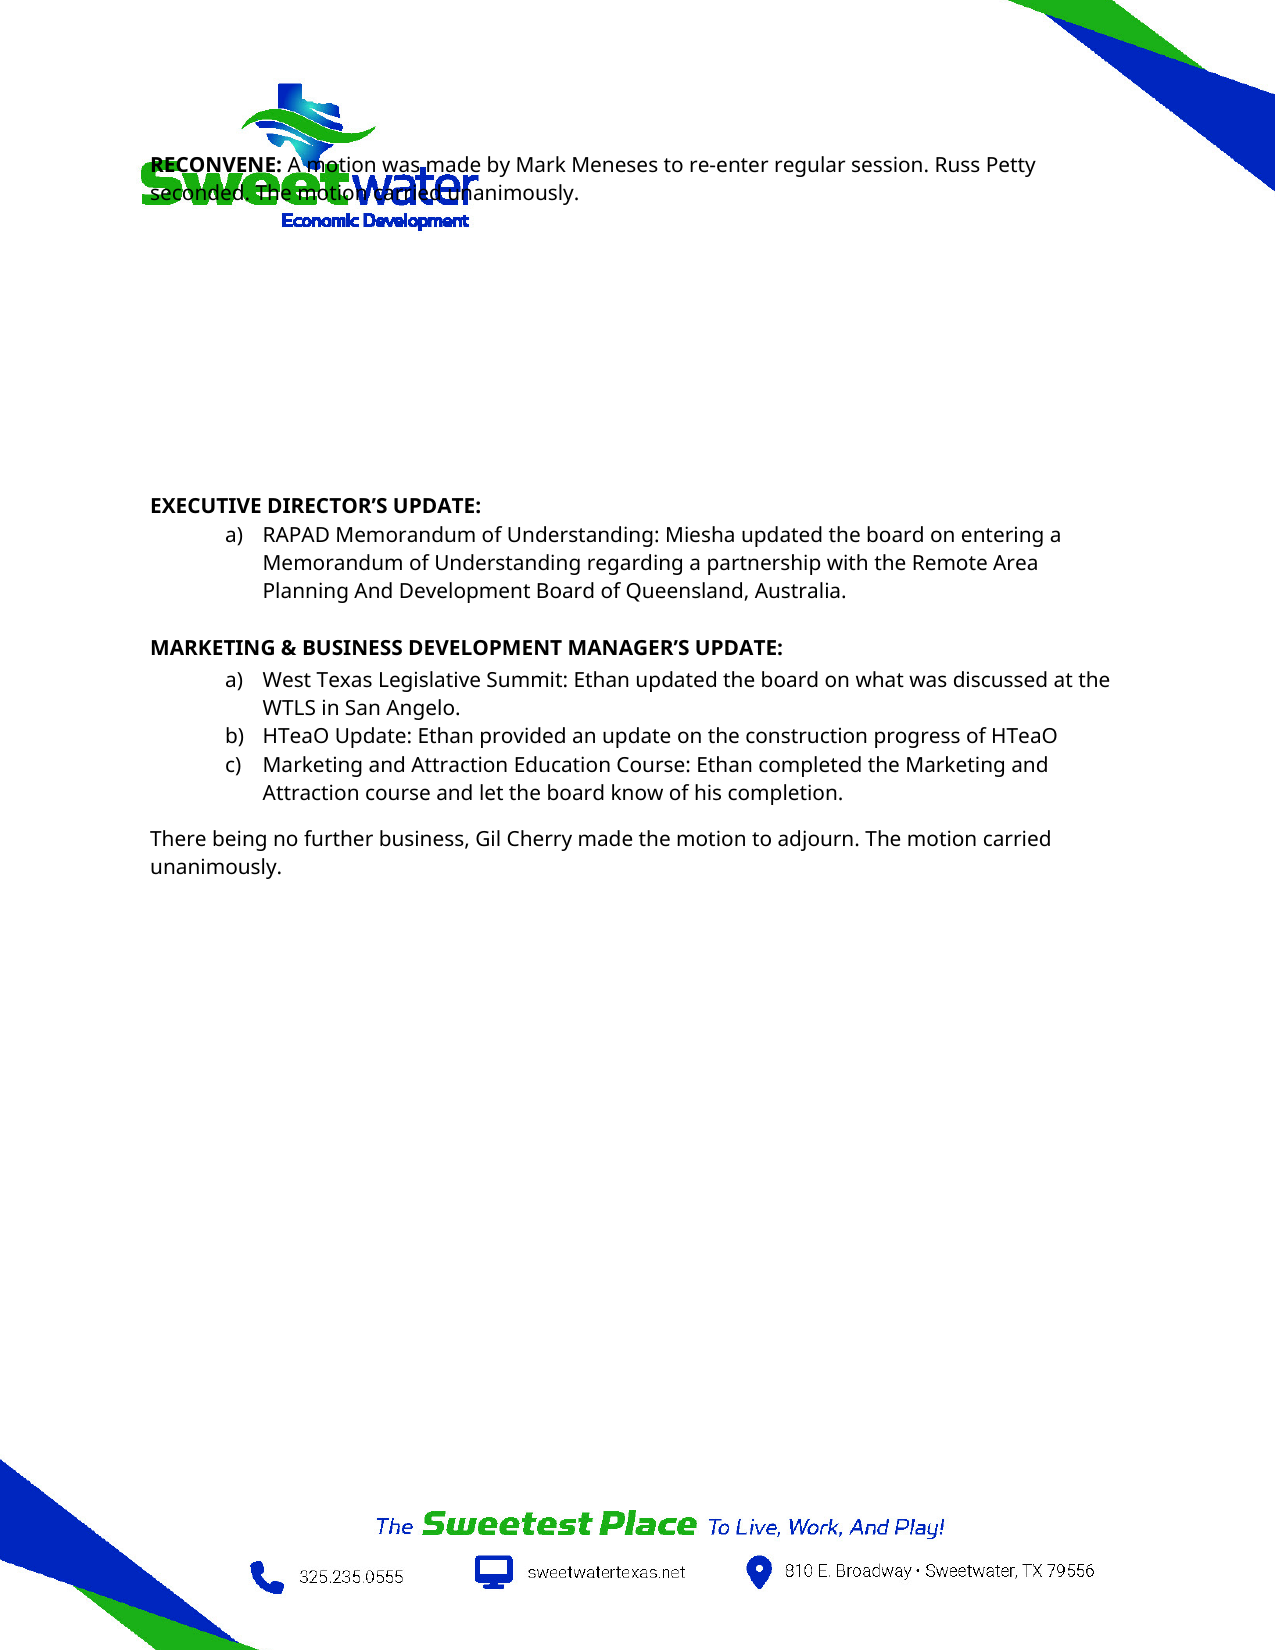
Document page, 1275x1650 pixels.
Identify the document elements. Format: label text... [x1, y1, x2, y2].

picture [0, 0, 1275, 1650]
list West Texas Legislative Summit: Ethan updated the board on what was discussed at the WTLS in San Angelo. [225, 665, 1125, 722]
list Marketing and Attraction Education Course: Ethan completed the Marketing and Attraction course and let the board know of his completion. [225, 750, 1125, 807]
text RECONVENE: A motion was made by Mark Meneses to re-enter regular session. Russ Petty seconded. The motion carried unanimously. [150, 150, 1125, 207]
text There being no further business, Gil Cherry made the motion to adjourn. The motion carried unanimously. [150, 824, 1125, 881]
text MARKETING & BUSINESS DEVELOPMENT MANAGER’S UPDATE: [150, 633, 1125, 662]
text EXECUTIVE DIRECTOR’S UPDATE: [150, 491, 1125, 520]
list RAPAD Memorandum of Understanding: Miesha updated the board on entering a Memorandum of Understanding regarding a partnership with the Remote Area Planning And Development Board of Queensland, Australia. [225, 520, 1125, 605]
list HTeaO Update: Ethan provided an update on the construction progress of HTeaO [225, 722, 1125, 750]
